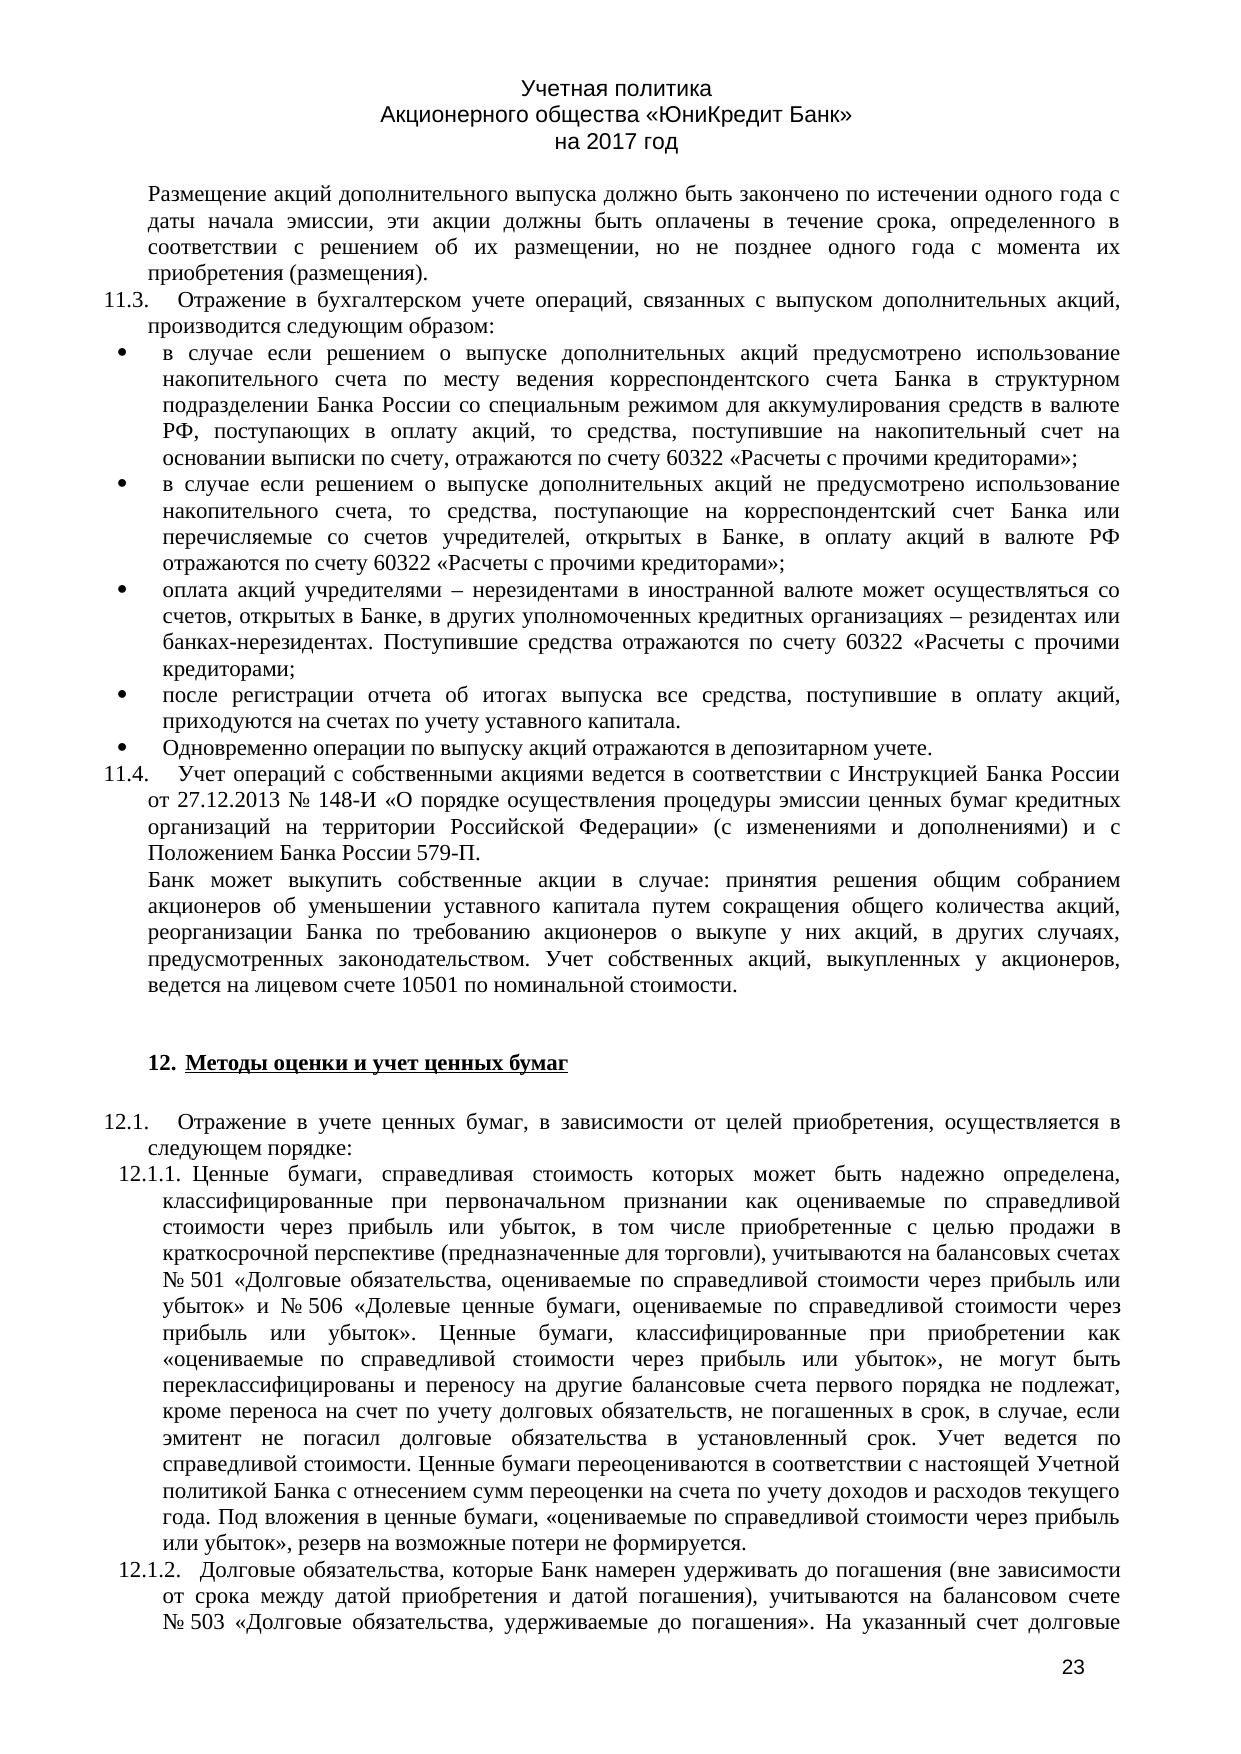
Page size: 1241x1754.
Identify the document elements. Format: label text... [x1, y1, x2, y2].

list в случае если решением о выпуске дополнительных акций не предусмотрено использование накопительного счета, то средства, поступающие на корреспондентский счет Банка или перечисляемые со счетов учредителей, открытых в Банке, в оплату акций в валюте РФ отражаются по счету 60322 «Расчеты с прочими кредиторами»; [118, 470, 1122, 576]
list Отражение в бухгалтерском учете операций, связанных с выпуском дополнительных акций, производится следующим образом: [103, 286, 1122, 338]
list оплата акций учредителями – нерезидентами в иностранной валюте может осуществляться со счетов, открытых в Банке, в других уполномоченных кредитных организациях – резидентах или банках-нерезидентах. Поступившие средства отражаются по счету 60322 «Расчеты с прочими кредиторами; [118, 576, 1122, 681]
list после регистрации отчета об итогах выпуска все средства, поступившие в оплату акций, приходуются на счетах по учету уставного капитала. [118, 681, 1122, 734]
list Ценные бумаги, справедливая стоимость которых может быть надежно определена, классифицированные при первоначальном признании как оцениваемые по справедливой стоимости через прибыль или убыток, в том числе приобретенные с целью продажи в краткосрочной перспективе (предназначенные для торговли), учитываются на балансовых счетах № 501 «Долговые обязательства, оцениваемые по справедливой стоимости через прибыль или убыток» и № 506 «Долевые ценные бумаги, оцениваемые по справедливой стоимости через прибыль или убыток». Ценные бумаги, классифицированные при приобретении как «оцениваемые по справедливой стоимости через прибыль или убыток», не могут быть переклассифицированы и переносу на другие балансовые счета первого порядка не подлежат, кроме переноса на счет по учету долговых обязательств, не погашенных в срок, в случае, если эмитент не погасил долговые обязательства в установленный срок. Учет ведется по справедливой стоимости. Ценные бумаги переоцениваются в соответствии с настоящей Учетной политикой Банка с отнесением сумм переоценки на счета по учету доходов и расходов текущего года. Под вложения в ценные бумаги, «оцениваемые по справедливой стоимости через прибыль или убыток», резерв на возможные потери не формируется. [118, 1160, 1122, 1556]
list Учет операций с собственными акциями ведется в соответствии с Инструкцией Банка России от 27.12.2013 № 148-И «О порядке осуществления процедуры эмиссии ценных бумаг кредитных организаций на территории Российской Федерации» (с изменениями и дополнениями) и с Положением Банка России 579-П. [103, 760, 1122, 866]
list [118, 1556, 1122, 1635]
text Размещение акций дополнительного выпуска должно быть закончено по истечении одного года с даты начала эмиссии, эти акции должны быть оплачены в течение срока, определенного в соответствии с решением об их размещении, но не позднее одного года с момента их приобретения (размещения). [148, 180, 1122, 286]
list Отражение в учете ценных бумаг, в зависимости от целей приобретения, осуществляется в следующем порядке: [103, 1108, 1122, 1160]
list Одновременно операции по выпуску акций отражаются в депозитарном учете. [118, 734, 1122, 760]
subtitle Методы оценки и учет ценных бумаг [148, 1049, 1122, 1075]
list в случае если решением о выпуске дополнительных акций предусмотрено использование накопительного счета по месту ведения корреспондентского счета Банка в структурном подразделении Банка России со специальным режимом для аккумулирования средств в валюте РФ, поступающих в оплату акций, то средства, поступившие на накопительный счет на основании выписки по счету, отражаются по счету 60322 «Расчеты с прочими кредиторами»; [118, 338, 1122, 470]
text Банк может выкупить собственные акции в случае: принятия решения общим собранием акционеров об уменьшении уставного капитала путем сокращения общего количества акций, реорганизации Банка по требованию акционеров о выкупе у них акций, в других случаях, предусмотренных законодательством. Учет собственных акций, выкупленных у акционеров, ведется на лицевом счете 10501 по номинальной стоимости. [103, 866, 1122, 997]
